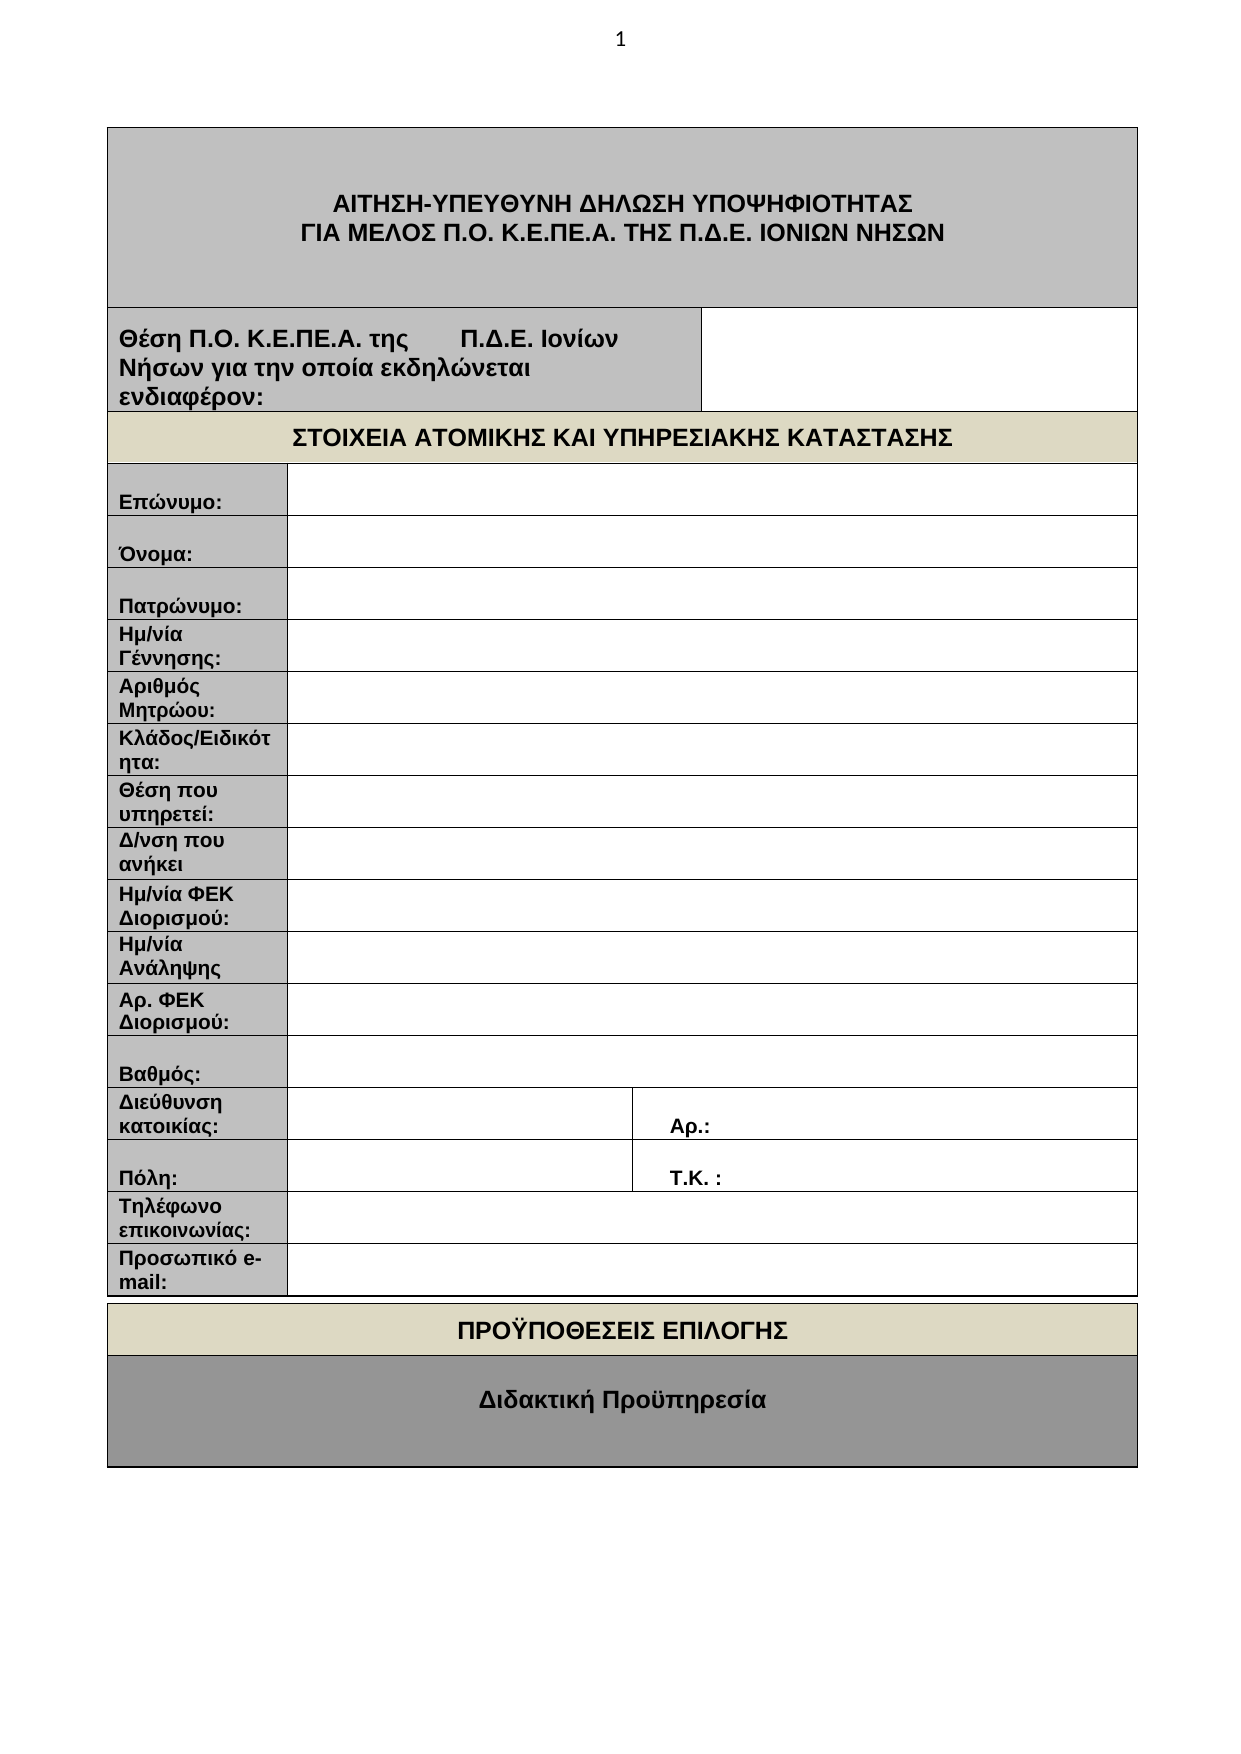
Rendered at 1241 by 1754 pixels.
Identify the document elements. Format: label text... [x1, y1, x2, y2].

table_cell [702, 308, 1137, 411]
table_cell [288, 1192, 1137, 1243]
table_cell Πόλη: [108, 1140, 287, 1191]
table_cell Διεύθυνση κατοικίας: [108, 1088, 287, 1139]
table_cell [288, 568, 1137, 619]
table_cell [288, 672, 1137, 723]
table_cell [288, 620, 1137, 671]
table_cell [288, 880, 1137, 931]
table_cell Αρ. ΦΕΚ Διορισμού: [108, 984, 287, 1035]
table_cell [288, 932, 1137, 983]
table_cell Τηλέφωνο επικοινωνίας: [108, 1192, 287, 1243]
table_cell Αρ.: [633, 1088, 1137, 1139]
table_cell [288, 724, 1137, 775]
table_cell Προσωπικό e- mail: [108, 1244, 287, 1295]
table_cell [288, 1244, 1137, 1295]
table_cell Τ.Κ. : [633, 1140, 1137, 1191]
table_cell Θέση Π.Ο. Κ.Ε.ΠΕ.Α. της Π.Δ.Ε. Ιονίων Νήσων για την οποία εκδηλώνεται ενδιαφέρον: [108, 308, 701, 411]
table_cell Βαθμός: [108, 1036, 287, 1087]
table_cell Όνομα: [108, 516, 287, 567]
table_cell Ημ/νία ΦΕΚ Διορισμού: [108, 880, 287, 931]
table_cell [107, 1297, 1137, 1303]
table_cell Διδακτική Προϋπηρεσία [108, 1356, 1137, 1466]
table_cell Κλάδος/Ειδικότ ητα: [108, 724, 287, 775]
table_cell Επώνυμο: [108, 464, 287, 515]
table_cell [288, 1140, 632, 1191]
table_cell [288, 1036, 1137, 1087]
table_cell Πατρώνυμο: [108, 568, 287, 619]
table_cell ΣΤΟΙΧΕΙΑ ΑΤΟΜΙΚΗΣ ΚΑΙ ΥΠΗΡΕΣΙΑΚΗΣ ΚΑΤΑΣΤΑΣΗΣ [108, 412, 1137, 462]
table_cell [288, 776, 1137, 827]
table_cell [288, 1088, 632, 1139]
table_cell Ημ/νία Ανάληψης [108, 932, 287, 983]
table_cell Δ/νση που ανήκει [108, 828, 287, 879]
table_cell Αριθμός Μητρώου: [108, 672, 287, 723]
table_cell [288, 516, 1137, 567]
table_header ΑΙΤΗΣΗ-ΥΠΕΥΘΥΝΗ ΔΗΛΩΣΗ ΥΠΟΨΗΦΙΟΤΗΤΑΣ ΓΙΑ ΜΕΛΟΣ Π.Ο. Κ.Ε.ΠΕ.Α. ΤΗΣ Π.Δ.Ε. ΙΟΝΙΩΝ ΝΗΣΩΝ [108, 128, 1137, 307]
table_cell Ημ/νία Γέννησης: [108, 620, 287, 671]
table_cell Θέση που υπηρετεί: [108, 776, 287, 827]
table_cell ΠΡΟΫΠΟΘΕΣΕΙΣ ΕΠΙΛΟΓΗΣ [108, 1304, 1137, 1355]
table_cell [288, 828, 1137, 879]
table_cell [288, 464, 1137, 515]
table_cell [288, 984, 1137, 1035]
